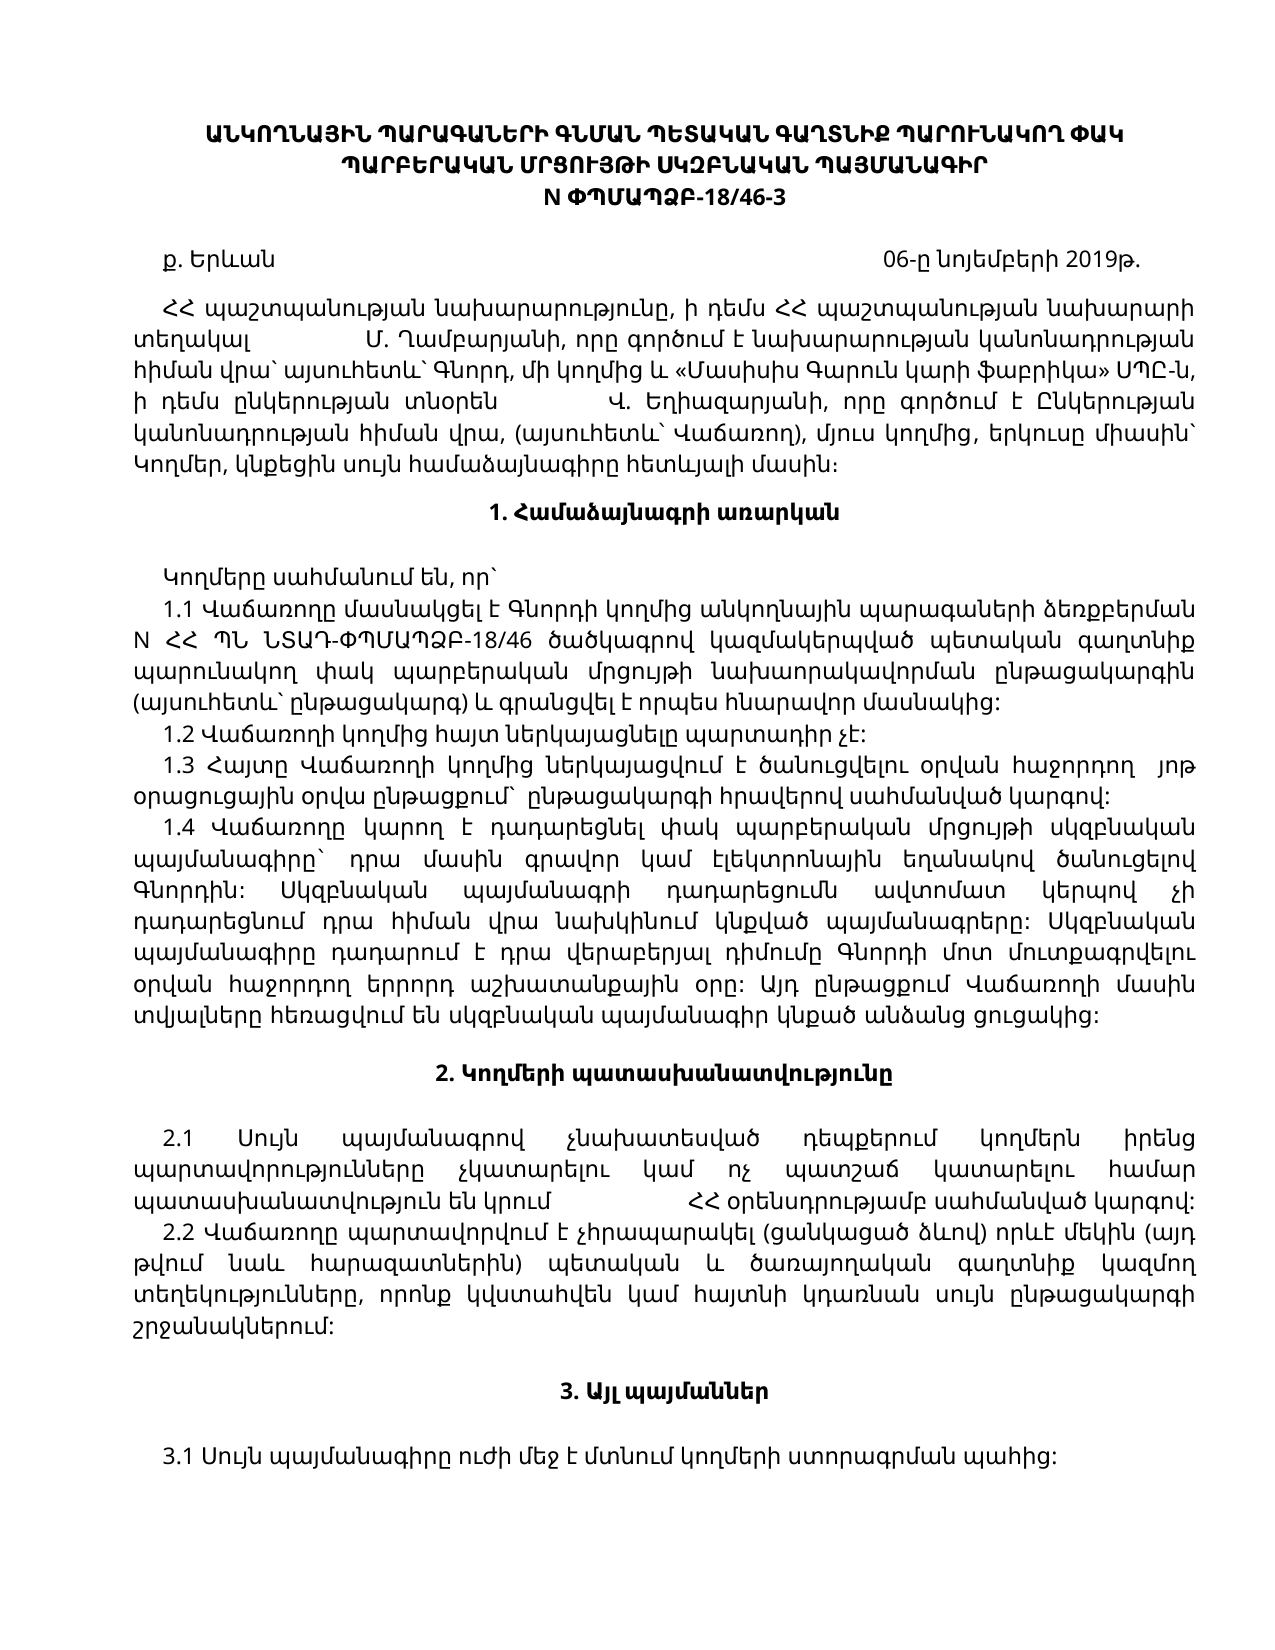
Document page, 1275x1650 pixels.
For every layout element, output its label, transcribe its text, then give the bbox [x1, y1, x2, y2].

text 1.4 Վաճառողը կարող է դադարեցնել փակ պարբերական մրցույթի սկզբնական պայմանագիրը` դրա մասին գրավոր կամ էլեկտրոնային եղանակով ծանուցելով Գնորդին: Սկզբնական պայմանագրի դադարեցումն ավտոմատ կերպով չի դադարեցնում դրա հիման վրա նախկինում կնքված պայմանագրերը: Սկզբնական պայմանագիրը դադարում է դրա վերաբերյալ դիմումը Գնորդի մոտ մուտքագրվելու օրվան հաջորդող երրորդ աշխատանքային օրը: Այդ ընթացքում Վաճառողի մասին տվյալները հեռացվում են սկզբնական պայմանագիր կնքած անձանց ցուցակից: [133, 811, 1196, 1030]
text ՊԱՐԲԵՐԱԿԱՆ ՄՐՑՈՒՅԹԻ ՍԿԶԲՆԱԿԱՆ ՊԱՅՄԱՆԱԳԻՐ [133, 149, 1196, 181]
text ԱՆԿՈՂՆԱՅԻՆ ՊԱՐԱԳԱՆԵՐԻ ԳՆՄԱՆ ՊԵՏԱԿԱՆ ԳԱՂՏՆԻՔ ՊԱՐՈՒՆԱԿՈՂ ՓԱԿ [133, 118, 1196, 149]
text 1. Համաձայնագրի առարկան [133, 496, 1196, 527]
text 2. Կողմերի պատասխանատվությունը [133, 1057, 1196, 1088]
text N ՓՊՄԱՊՁԲ-18/46-3 [133, 181, 1196, 212]
text 1.3 Հայտը Վաճառողի կողմից ներկայացվում է ծանուցվելու օրվան հաջորդող յոթ օրացուցային օրվա ընթացքում` ընթացակարգի հրավերով սահմանված կարգով: [133, 749, 1196, 811]
text 3.1 Սույն պայմանագիրը ուժի մեջ է մտնում կողմերի ստորագրման պահից: [133, 1440, 1196, 1471]
text Կողմերը սահմանում են, որ` [133, 561, 1196, 593]
text ՀՀ պաշտպանության նախարարությունը, ի դեմս ՀՀ պաշտպանության նախարարի տեղակալ Մ. Ղամբարյանի, որը գործում է նախարարության կանոնադրության հիման վրա` այսուհետև` Գնորդ, մի կողմից և «Մասիսիս Գարուն կարի ֆաբրիկա» ՍՊԸ-ն, ի դեմս ընկերության տնօրեն Վ. Եղիազարյանի, որը գործում է Ընկերության կանոնադրության հիման վրա, (այսուհետև՝ Վաճառող), մյուս կողմից, երկուսը միասին` Կողմեր, կնքեցին սույն համաձայնագիրը հետևյալի մասին։ [133, 291, 1196, 479]
text 1.2 Վաճառողի կողմից հայտ ներկայացնելը պարտադիր չէ: [133, 718, 1196, 749]
text 1.1 Վաճառողը մասնակցել է Գնորդի կողմից անկողնային պարագաների ձեռքբերման N ՀՀ ՊՆ ՆՏԱԴ-ՓՊՄԱՊՁԲ-18/46 ծածկագրով կազմակերպված պետական գաղտնիք պարունակող փակ պարբերական մրցույթի նախաորակավորման ընթացակարգին (այսուհետև` ընթացակարգ) և գրանցվել է որպես հնարավոր մասնակից: [133, 593, 1196, 718]
text 2.2 Վաճառողը պարտավորվում է չհրապարակել (ցանկացած ձևով) որևէ մեկին (այդ թվում նաև հարազատներին) պետական և ծառայողական գաղտնիք կազմող տեղեկությունները, որոնք կվստահվեն կամ հայտնի կդառնան սույն ընթացակարգի շրջանակներում: [133, 1216, 1196, 1341]
text 3. Այլ պայմաններ [133, 1375, 1196, 1406]
text 2.1 Սույն պայմանագրով չնախատեսված դեպքերում կողմերն իրենց պարտավորությունները չկատարելու կամ ոչ պատշաճ կատարելու համար պատասխանատվություն են կրում ՀՀ օրենսդրությամբ սահմանված կարգով: [133, 1122, 1196, 1216]
text ք. Երևան 06-ը նոյեմբերի 2019թ. [133, 243, 1196, 274]
